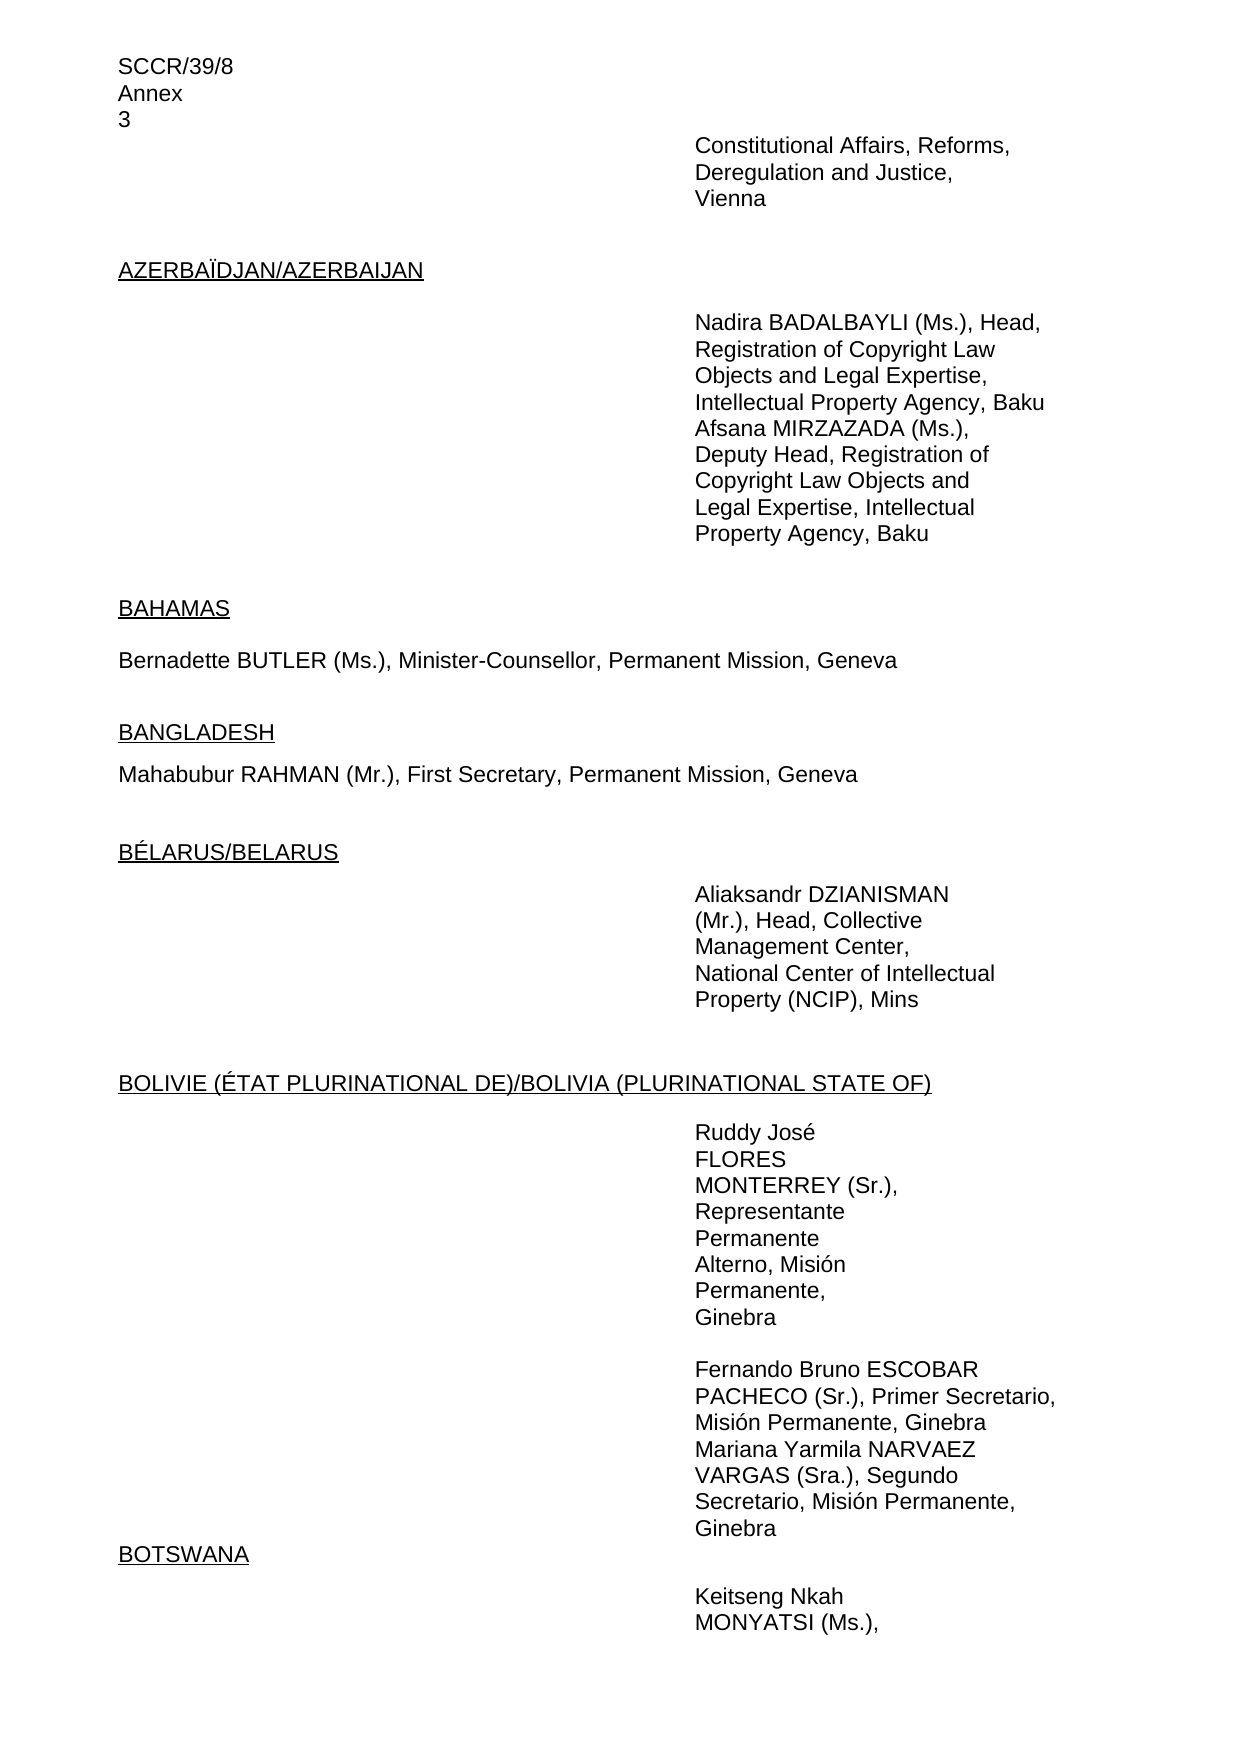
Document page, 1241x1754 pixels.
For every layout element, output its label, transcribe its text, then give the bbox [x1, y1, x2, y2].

text BOTSWANA [118, 1541, 1092, 1567]
text AZERBAÏDJAN/AZERBAIJAN [118, 257, 1092, 283]
text Mahabubur RAHMAN (Mr.), First Secretary, Permanent Mission, Geneva [118, 761, 1092, 787]
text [694, 1583, 967, 1636]
text Ruddy José FLORES MONTERREY (Sr.), Representante Permanente Alterno, Misión Permanente, Ginebra [694, 1119, 901, 1330]
text Aliaksandr DZIANISMAN (Mr.), Head, Collective Management Center, National Center of Intellectual Property (NCIP), Mins [694, 881, 999, 1012]
text Bernadette BUTLER (Ms.), Minister-Counsellor, Permanent Mission, Geneva [118, 647, 1092, 673]
text Afsana MIRZAZADA (Ms.), Deputy Head, Registration of Copyright Law Objects and Legal Expertise, Intellectual Property Agency, Baku [694, 415, 1017, 547]
text BÉLARUS/BELARUS [118, 839, 1092, 865]
text BANGLADESH [118, 719, 1092, 745]
text Nadira BADALBAYLI (Ms.), Head, Registration of Copyright Law Objects and Legal Expertise, Intellectual Property Agency, Baku [694, 309, 1050, 415]
text Fernando Bruno ESCOBAR PACHECO (Sr.), Primer Secretario, Misión Permanente, Ginebra Mariana Yarmila NARVAEZ VARGAS (Sra.), Segundo Secretario, Misión Permanente, Ginebra [694, 1356, 1064, 1541]
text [694, 132, 1027, 211]
text BAHAMAS [118, 594, 1092, 621]
text BOLIVIE (ÉTAT PLURINATIONAL DE)/BOLIVIA (PLURINATIONAL STATE OF) [118, 1070, 1092, 1096]
